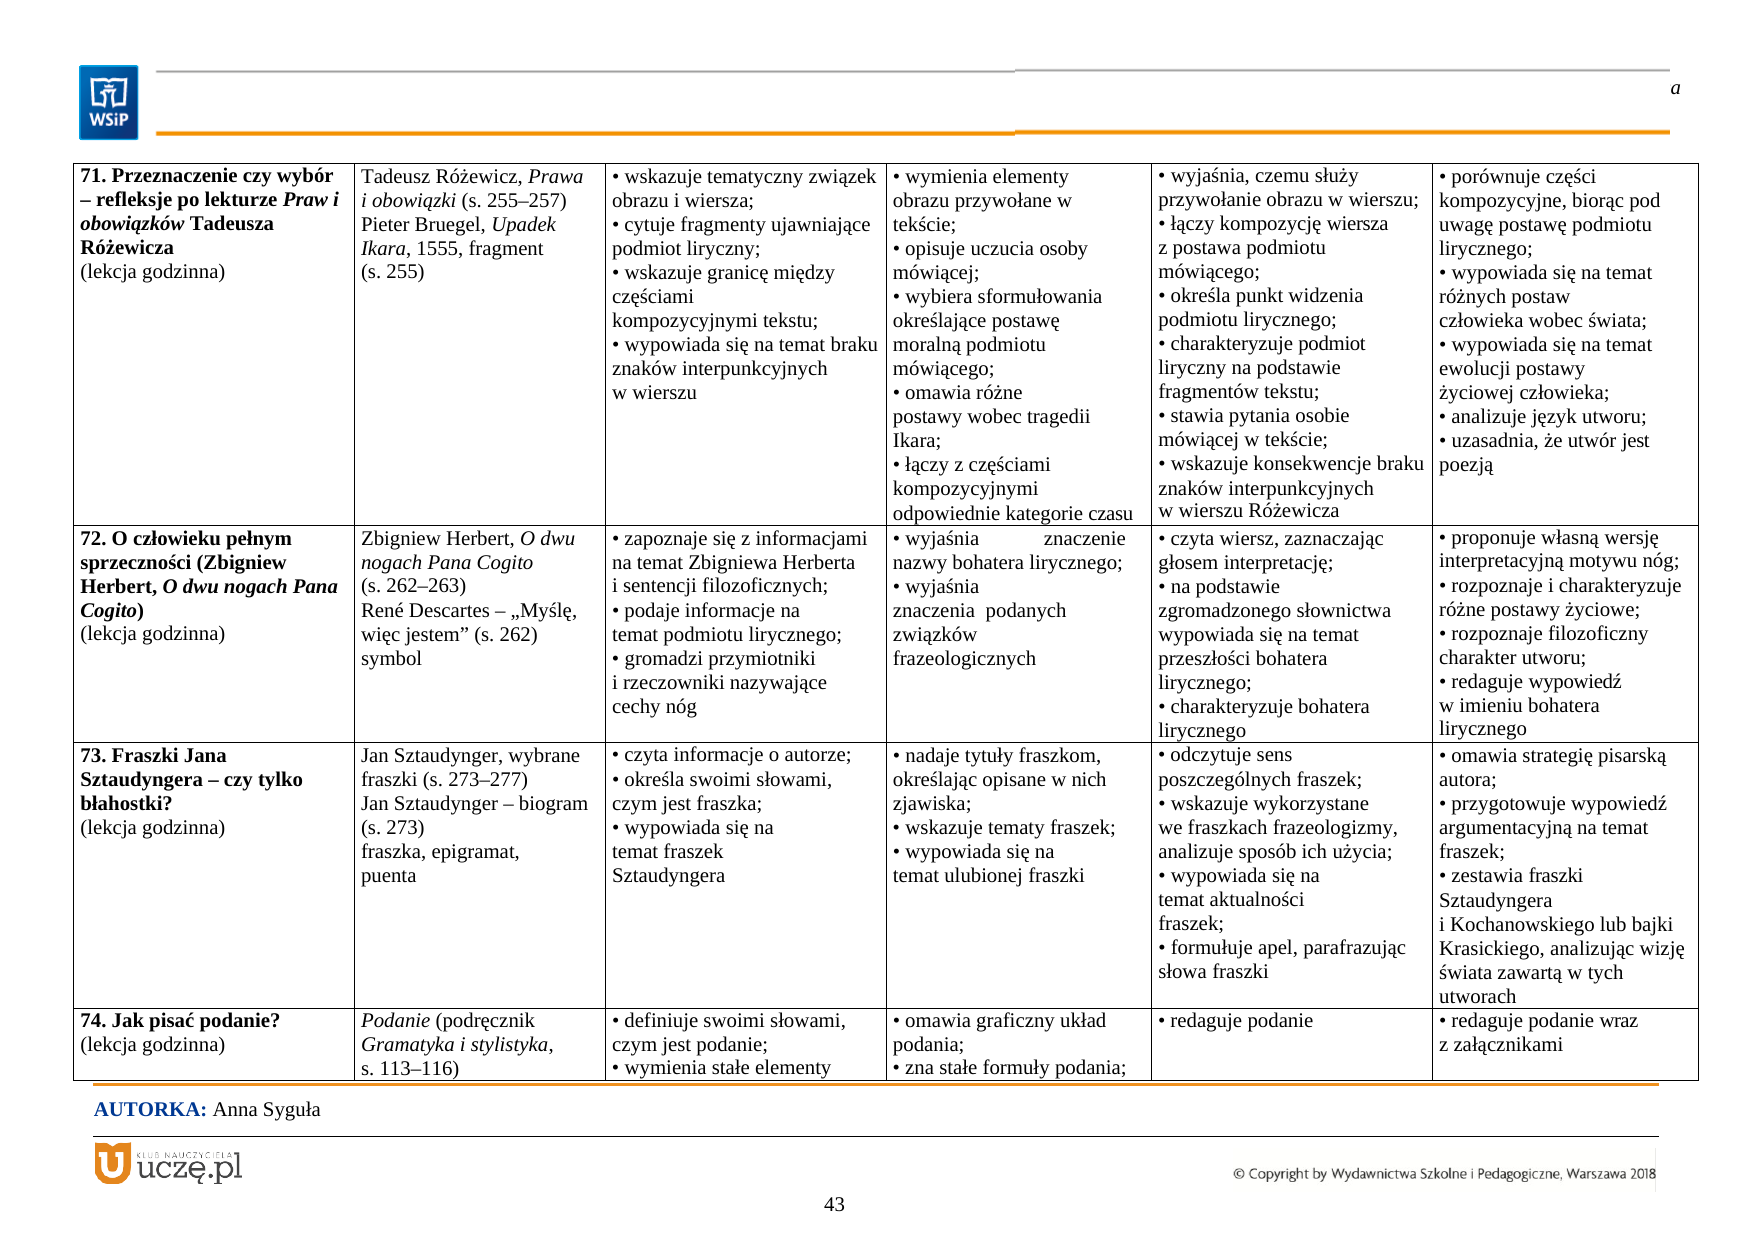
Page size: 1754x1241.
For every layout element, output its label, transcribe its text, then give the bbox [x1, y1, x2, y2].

table_header porównuje części kompozycyjne, biorąc pod uwagę postawę podmiotu lirycznego; wypowiada się na temat różnych postaw człowieka wobec świata; wypowiada się na temat ewolucji postawy życiowej człowieka; analizuje język utworu; uzasadnia, że utwór jest poezją [1433, 164, 1698, 524]
table_header wymienia elementy obrazu przywołane w tekście; opisuje uczucia osoby mówiącej; wybiera sformułowania określające postawę moralną podmiotu mówiącego; omawia różne postawy wobec tragedii Ikara; łączy z częściami kompozycyjnymi odpowiednie kategorie czasu [887, 164, 1151, 524]
table_cell wyjaśnia znaczenie nazwy bohatera lirycznego; wyjaśnia znaczenia podanych związków frazeologicznych [887, 526, 1151, 742]
table_cell Jan Sztaudynger, wybrane fraszki (s. 273–277) Jan Sztaudynger – biogram (s. 273) fraszka, epigramat, puenta [355, 743, 605, 1008]
table_cell proponuje własną wersję interpretacyjną motywu nóg; rozpoznaje i charakteryzuje różne postawy życiowe; rozpoznaje filozoficzny charakter utworu; redaguje wypowiedź w imieniu bohatera lirycznego [1433, 526, 1698, 742]
picture [95, 1142, 242, 1184]
table_cell 74. Jak pisać podanie? (lekcja godzinna) [74, 1009, 354, 1080]
table_cell 73. Fraszki Jana Sztaudyngera – czy tylko błahostki? (lekcja godzinna) [74, 743, 354, 1008]
table_cell 72. O człowieku pełnym sprzeczności (Zbigniew Herbert, O dwu nogach Pana Cogito) (lekcja godzinna) [74, 526, 354, 742]
table_cell omawia strategię pisarską autora; przygotowuje wypowiedź argumentacyjną na temat fraszek; zestawia fraszki Sztaudyngera i Kochanowskiego lub bajki Krasickiego, analizując wizję świata zawartą w tych utworach [1433, 743, 1698, 1008]
table_header 71. Przeznaczenie czy wybór – refleksje po lekturze Praw i obowiązków Tadeusza Różewicza (lekcja godzinna) [74, 164, 354, 524]
table_cell zapoznaje się z informacjami na temat Zbigniewa Herberta i sentencji filozoficznych; podaje informacje na temat podmiotu lirycznego; gromadzi przymiotniki i rzeczowniki nazywające cechy nóg [606, 526, 886, 742]
table_cell redaguje podanie [1152, 1009, 1432, 1080]
table_header Tadeusz Różewicz, Prawa i obowiązki (s. 255–257) Pieter Bruegel, Upadek Ikara, 1555, fragment (s. 255) [355, 164, 605, 524]
table_cell czyta informacje o autorze; określa swoimi słowami, czym jest fraszka; wypowiada się na temat fraszek Sztaudyngera [606, 743, 886, 1008]
table_cell definiuje swoimi słowami, czym jest podanie; wymienia stałe elementy [606, 1009, 886, 1080]
table_header wyjaśnia, czemu służy przywołanie obrazu w wierszu; łączy kompozycję wiersza z postawa podmiotu mówiącego; określa punkt widzenia podmiotu lirycznego; charakteryzuje podmiot liryczny na podstawie fragmentów tekstu; stawia pytania osobie mówiącej w tekście; wskazuje konsekwencje braku znaków interpunkcyjnych w wierszu Różewicza [1152, 164, 1432, 524]
picture [138, 5, 1670, 163]
picture [82, 68, 136, 138]
table_cell czyta wiersz, zaznaczając głosem interpretację; na podstawie zgromadzonego słownictwa wypowiada się na temat przeszłości bohatera lirycznego; charakteryzuje bohatera lirycznego [1152, 526, 1432, 742]
table_cell nadaje tytuły fraszkom, określając opisane w nich zjawiska; wskazuje tematy fraszek; wypowiada się na temat ulubionej fraszki [887, 743, 1151, 1008]
table_cell omawia graficzny układ podania; zna stałe formuły podania; [887, 1009, 1151, 1080]
table_cell odczytuje sens poszczególnych fraszek; wskazuje wykorzystane we fraszkach frazeologizmy, analizuje sposób ich użycia; wypowiada się na temat aktualności fraszek; formułuje apel, parafrazując słowa fraszki [1152, 743, 1432, 1008]
text AUTORKA: Anna Syguła [94, 1097, 1710, 1121]
table_cell Zbigniew Herbert, O dwu nogach Pana Cogito (s. 262–263) René Descartes – „Myślę, więc jestem” (s. 262) symbol [355, 526, 605, 742]
table_cell Podanie (podręcznik Gramatyka i stylistyka, s. 113–116) [355, 1009, 605, 1080]
picture [1232, 1148, 1656, 1192]
table_cell redaguje podanie wraz z załącznikami [1433, 1009, 1698, 1080]
table_header wskazuje tematyczny związek obrazu i wiersza; cytuje fragmenty ujawniające podmiot liryczny; wskazuje granicę między częściami kompozycyjnymi tekstu; wypowiada się na temat braku znaków interpunkcyjnych w wierszu [606, 164, 886, 524]
